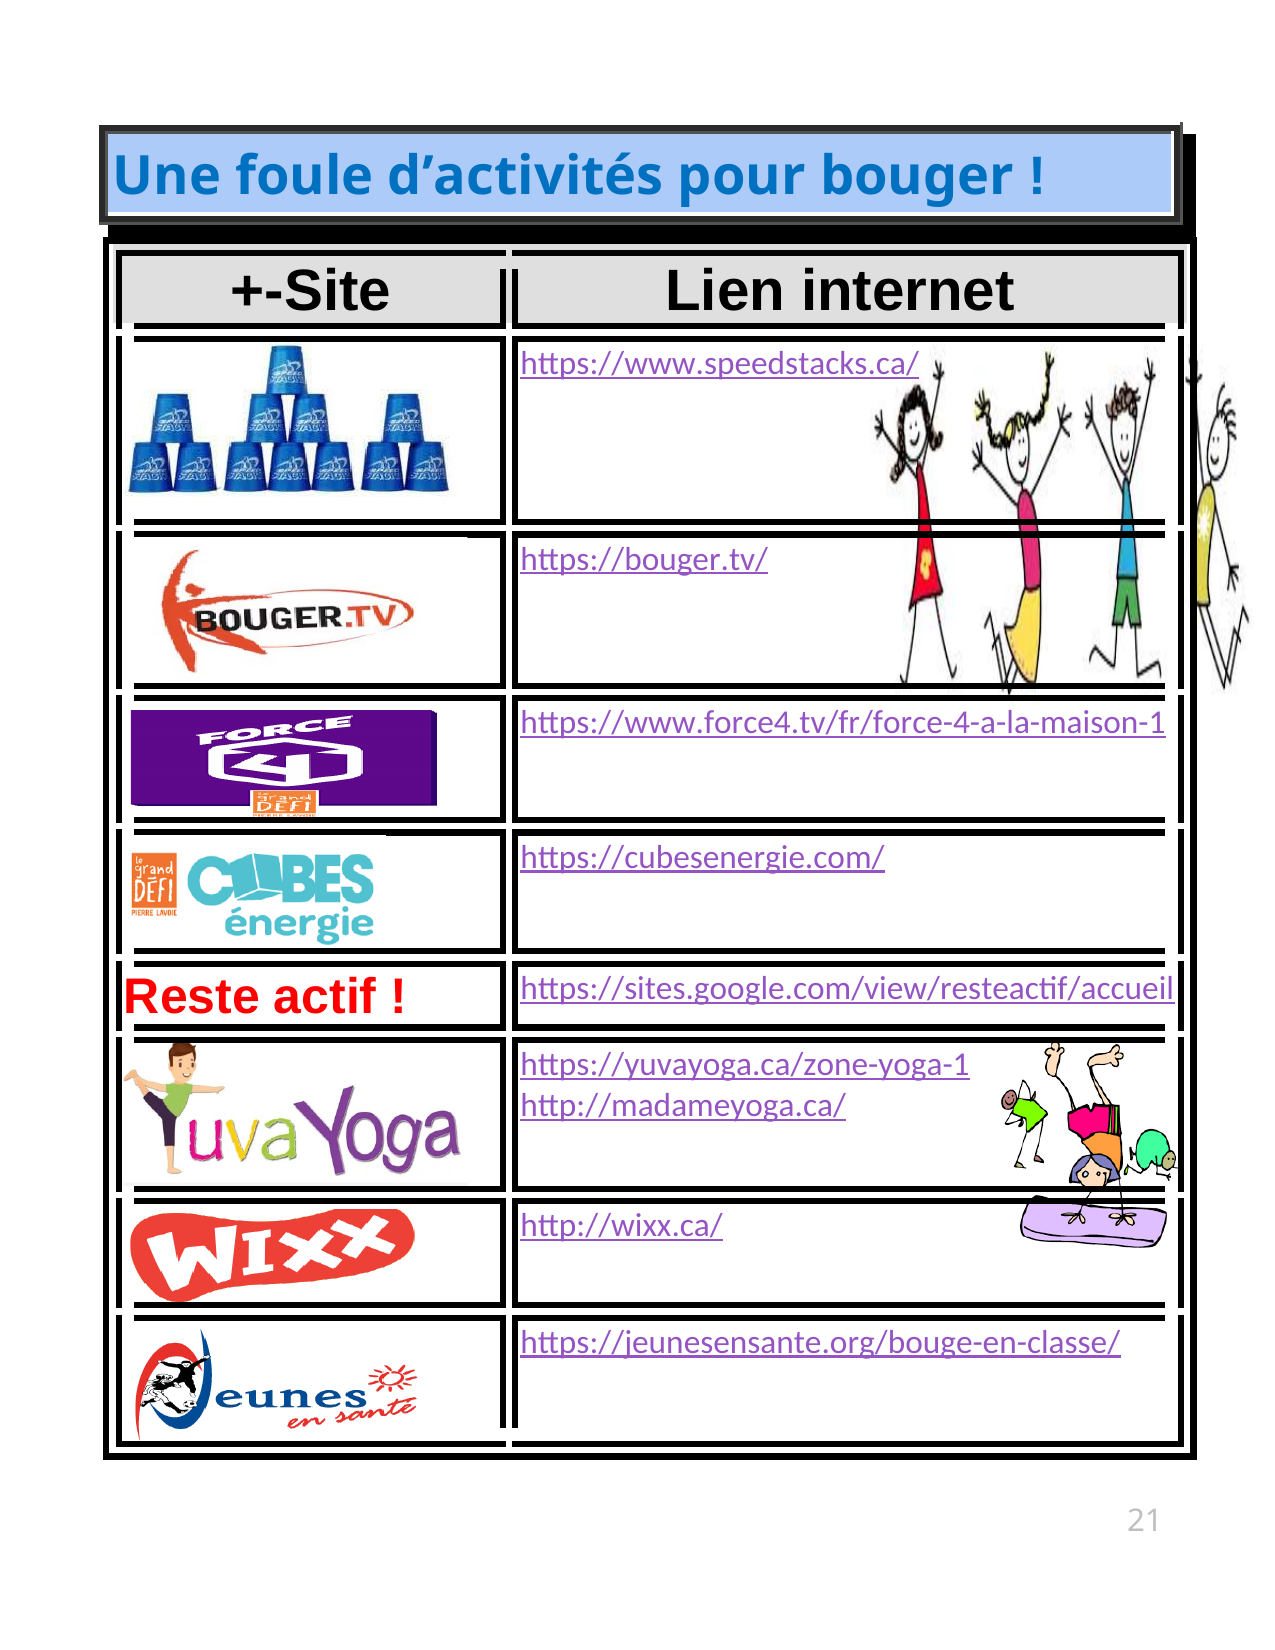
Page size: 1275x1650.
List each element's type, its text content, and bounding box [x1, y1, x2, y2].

picture [123, 537, 468, 683]
table_cell [113, 323, 509, 519]
table_header Lien internet [509, 244, 1187, 323]
picture [130, 710, 437, 817]
table_cell Reste actif ! [113, 948, 509, 1024]
picture [123, 835, 386, 946]
table_cell https://bouger.tv/ [509, 519, 1187, 683]
table_cell [113, 1024, 509, 1186]
picture [1197, 323, 1255, 706]
table_cell https://yuvayoga.ca/zone-yoga-1 http://madameyoga.ca/ [509, 1024, 1187, 1186]
table_cell [113, 683, 509, 817]
table_cell https://cubesenergie.com/ [509, 817, 1187, 948]
table_cell https://jeunesensante.org/bouge-en-classe/ [509, 1302, 1187, 1441]
table_cell https://sites.google.com/view/resteactif/accueil [509, 948, 1187, 1024]
text Une foule d’activités pour bouger ! [108, 134, 1171, 212]
picture [135, 1329, 419, 1441]
table_cell https://www.force4.tv/fr/force-4-a-la-maison-1 [509, 683, 1187, 817]
table_cell http://wixx.ca/ [509, 1186, 1187, 1302]
table_header +-Site [113, 244, 509, 323]
table_cell https://www.speedstacks.ca/ [509, 323, 1187, 519]
table_cell [113, 817, 509, 948]
picture [123, 1043, 469, 1186]
table_cell [113, 1302, 509, 1441]
table_cell [113, 1186, 509, 1302]
picture [130, 1209, 415, 1302]
table_cell [113, 519, 509, 683]
picture [124, 342, 458, 497]
